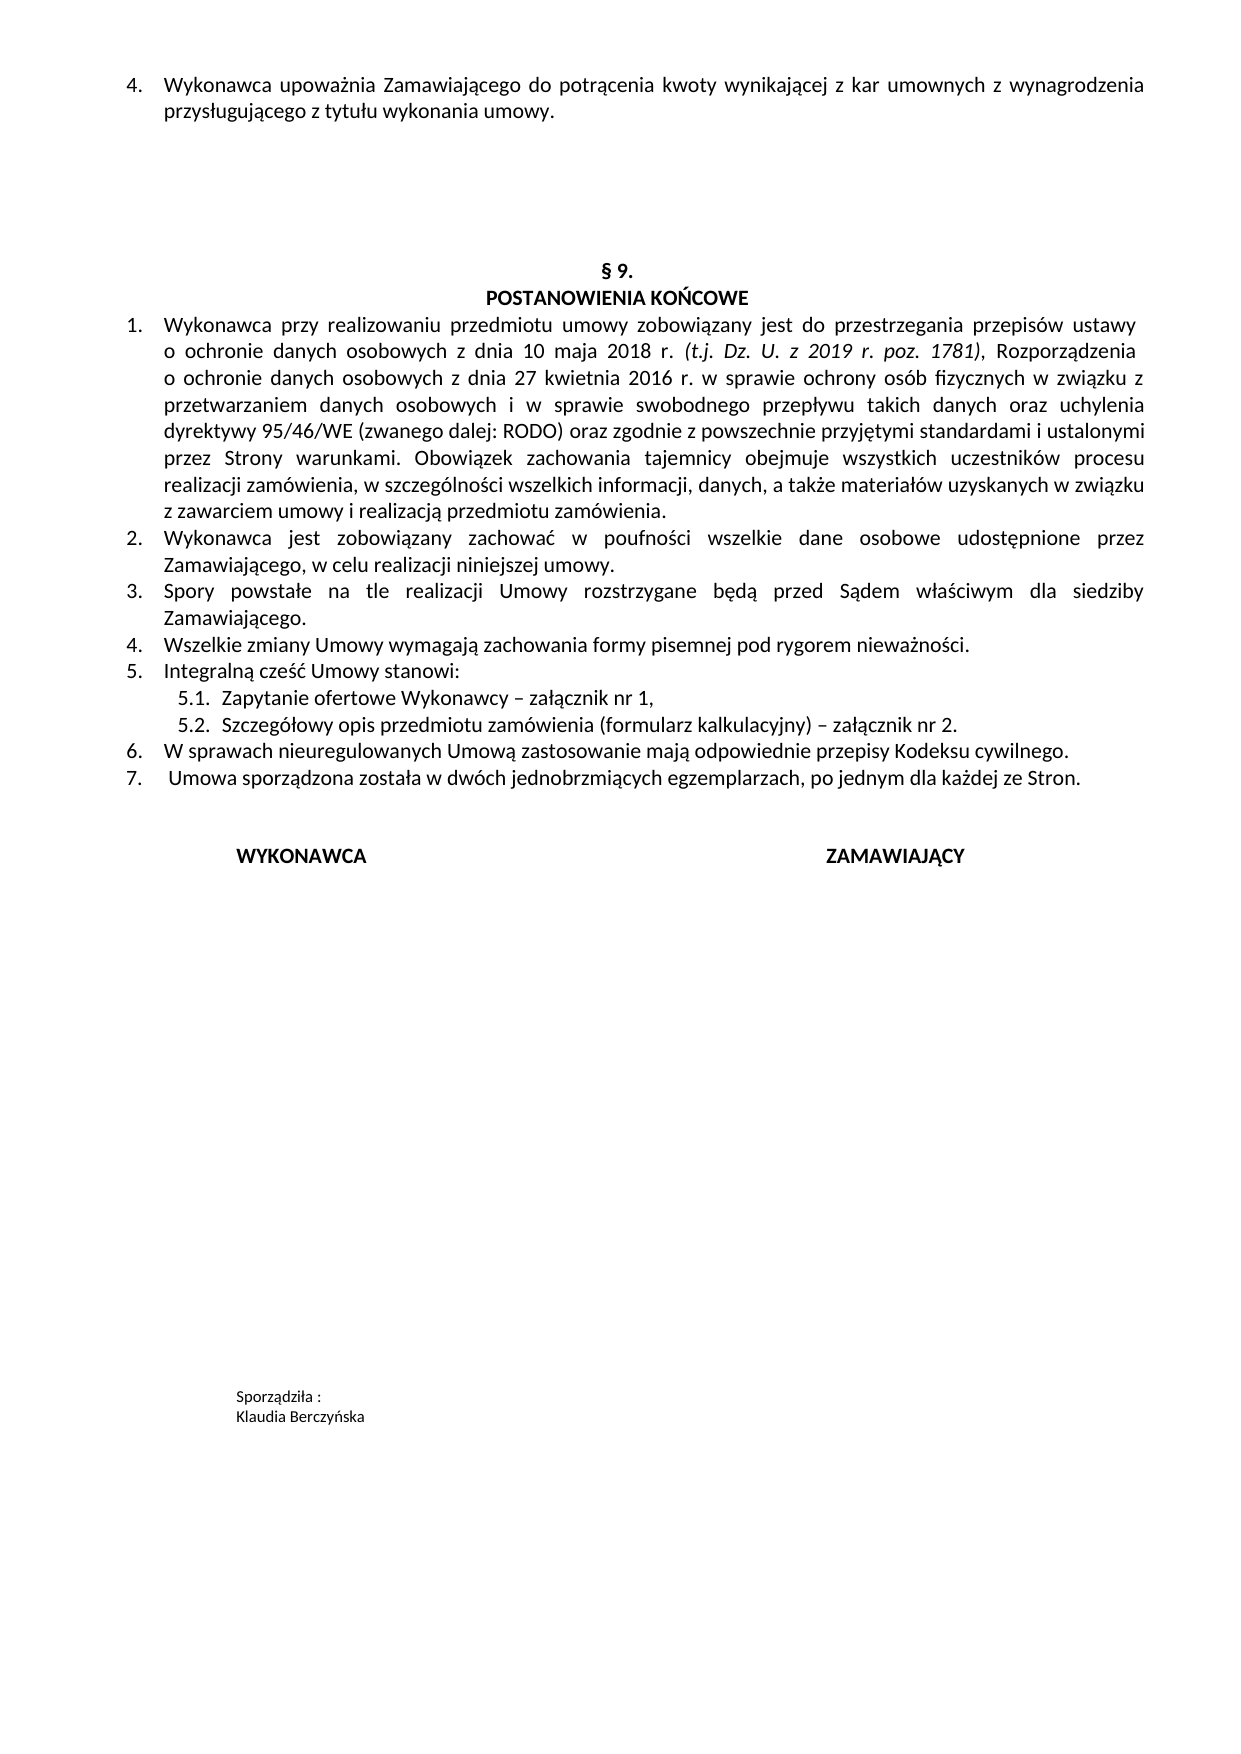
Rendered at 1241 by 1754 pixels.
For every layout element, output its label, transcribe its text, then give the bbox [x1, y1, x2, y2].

list Wszelkie zmiany Umowy wymagają zachowania formy pisemnej pod rygorem nieważności. [126, 631, 1146, 657]
text WYKONAWCA ZAMAWIAJĄCY [162, 842, 1146, 869]
list Wykonawca przy realizowaniu przedmiotu umowy zobowiązany jest do przestrzegania przepisów ustawy o ochronie danych osobowych z dnia 10 maja 2018 r. (t.j. Dz. U. z 2019 r. poz. 1781), Rozporządzenia o ochronie danych osobowych z dnia 27 kwietnia 2016 r. w sprawie ochrony osób fizycznych w związku z przetwarzaniem danych osobowych i w sprawie swobodnego przepływu takich danych oraz uchylenia dyrektywy 95/46/WE (zwanego dalej: RODO) oraz zgodnie z powszechnie przyjętymi standardami i ustalonymi przez Strony warunkami. Obowiązek zachowania tajemnicy obejmuje wszystkich uczestników procesu realizacji zamówienia, w szczególności wszelkich informacji, danych, a także materiałów uzyskanych w związku z zawarciem umowy i realizacją przedmiotu zamówienia. [126, 311, 1146, 524]
list Wykonawca upoważnia Zamawiającego do potrącenia kwoty wynikającej z kar umownych z wynagrodzenia przysługującego z tytułu wykonania umowy. [126, 71, 1146, 124]
list Spory powstałe na tle realizacji Umowy rozstrzygane będą przed Sądem właściwym dla siedziby Zamawiającego. [126, 577, 1146, 631]
text § 9. [89, 257, 1146, 284]
list Integralną cześć Umowy stanowi: [126, 657, 1146, 684]
list Zapytanie ofertowe Wykonawcy – załącznik nr 1, [177, 684, 1146, 711]
list W sprawach nieuregulowanych Umową zastosowanie mają odpowiednie przepisy Kodeksu cywilnego. [126, 737, 1146, 764]
text Klaudia Berczyńska [162, 1407, 1146, 1427]
list Wykonawca jest zobowiązany zachować w poufności wszelkie dane osobowe udostępnione przez Zamawiającego, w celu realizacji niniejszej umowy. [126, 524, 1146, 577]
list Umowa sporządzona została w dwóch jednobrzmiących egzemplarzach, po jednym dla każdej ze Stron. [126, 764, 1146, 791]
list Szczegółowy opis przedmiotu zamówienia (formularz kalkulacyjny) – załącznik nr 2. [177, 711, 1146, 737]
text POSTANOWIENIA KOŃCOWE [89, 284, 1146, 311]
text Sporządziła : [162, 1386, 1146, 1407]
